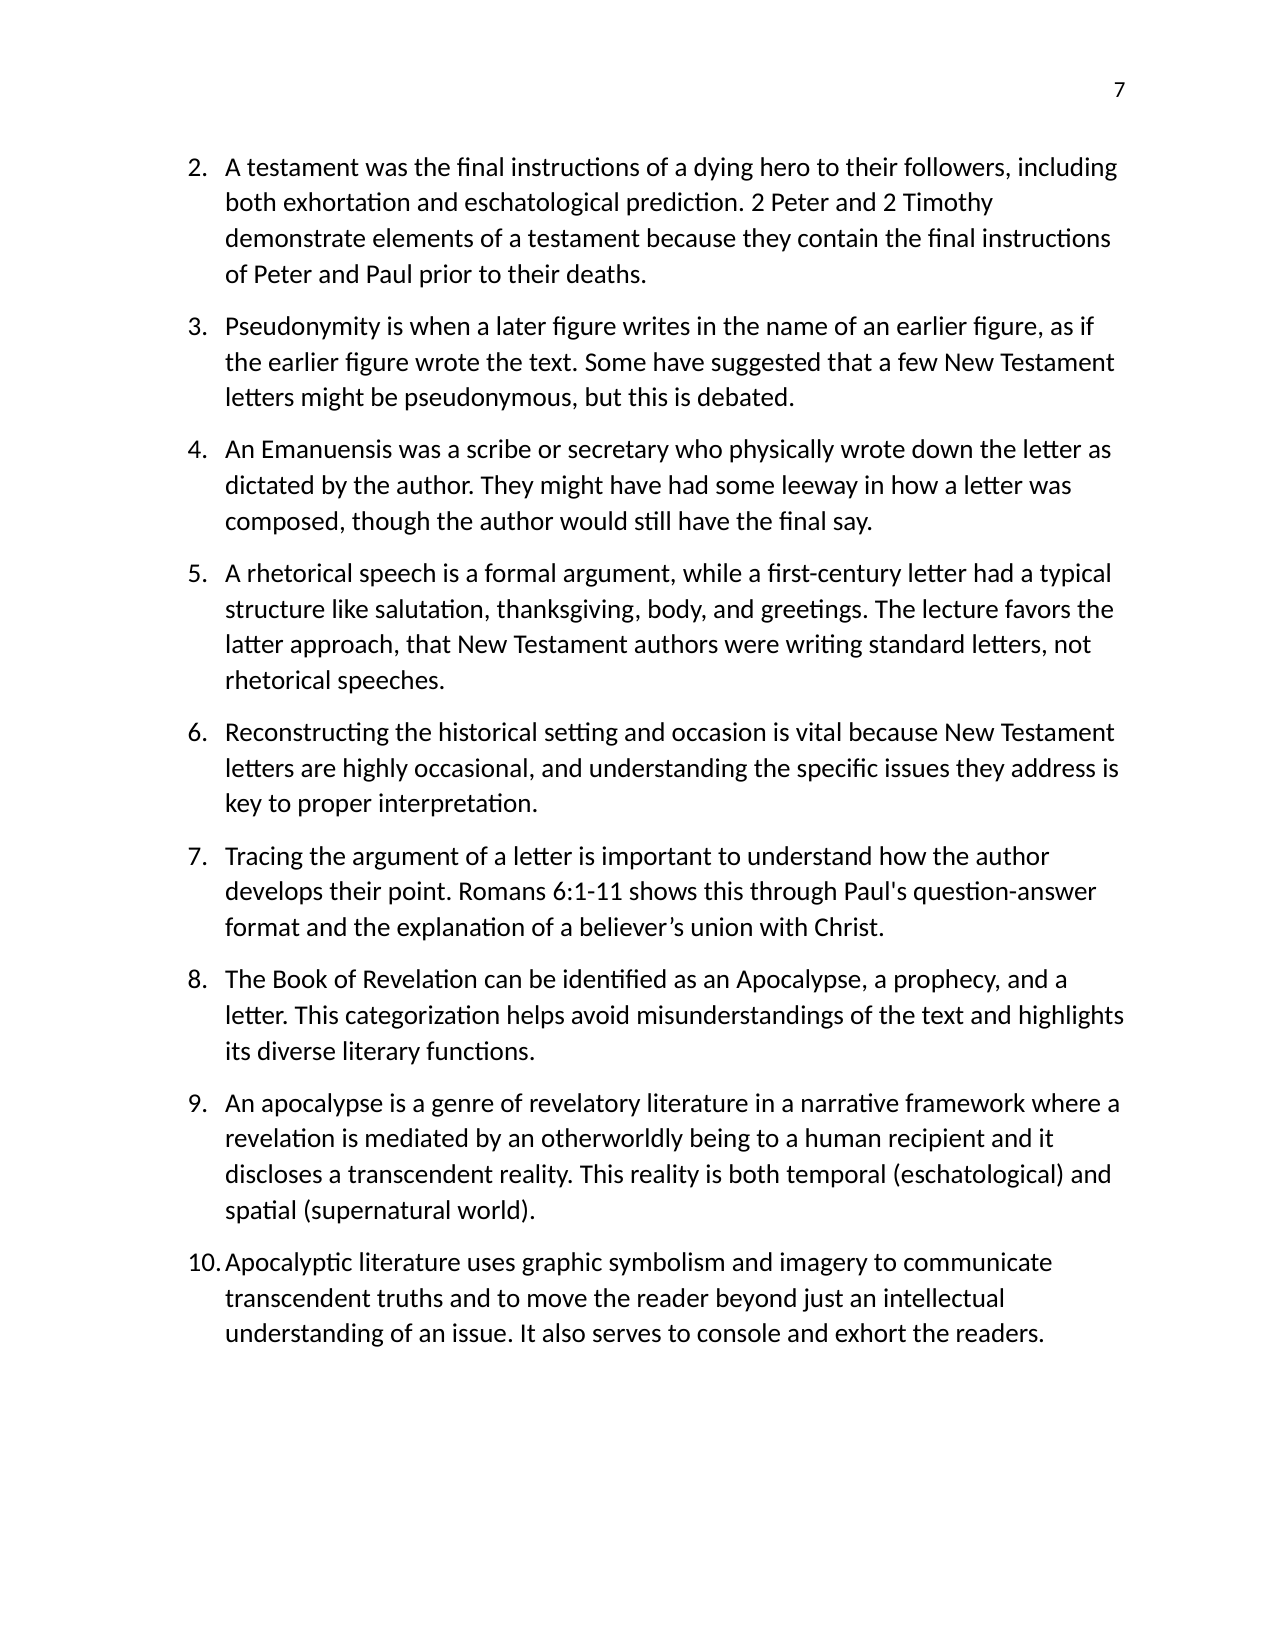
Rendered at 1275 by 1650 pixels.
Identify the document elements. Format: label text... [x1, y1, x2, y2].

list Tracing the argument of a letter is important to understand how the author develops their point. Romans 6:1-11 shows this through Paul's question-answer format and the explanation of a believer’s union with Christ. [187, 839, 1125, 943]
list Reconstructing the historical setting and occasion is vital because New Testament letters are highly occasional, and understanding the specific issues they address is key to proper interpretation. [187, 715, 1125, 820]
list The Book of Revelation can be identified as an Apocalypse, a prophecy, and a letter. This categorization helps avoid misunderstandings of the text and highlights its diverse literary functions. [187, 962, 1125, 1067]
list Pseudonymity is when a later figure writes in the name of an earlier figure, as if the earlier figure wrote the text. Some have suggested that a few New Testament letters might be pseudonymous, but this is debated. [187, 309, 1125, 413]
list A rhetorical speech is a formal argument, while a first-century letter had a typical structure like salutation, thanksgiving, body, and greetings. The lecture favors the latter approach, that New Testament authors were writing standard letters, not rhetorical speeches. [187, 556, 1125, 696]
list An Emanuensis was a scribe or secretary who physically wrote down the letter as dictated by the author. They might have had some leeway in how a letter was composed, though the author would still have the final say. [187, 433, 1125, 537]
list An apocalypse is a genre of revelatory literature in a narrative framework where a revelation is mediated by an otherworldly being to a human recipient and it discloses a transcendent reality. This reality is both temporal (eschatological) and spatial (supernatural world). [187, 1086, 1125, 1226]
list Apocalyptic literature uses graphic symbolism and imagery to communicate transcendent truths and to move the reader beyond just an intellectual understanding of an issue. It also serves to console and exhort the readers. [187, 1245, 1125, 1349]
list A testament was the final instructions of a dying hero to their followers, including both exhortation and eschatological prediction. 2 Peter and 2 Timothy demonstrate elements of a testament because they contain the final instructions of Peter and Paul prior to their deaths. [187, 150, 1125, 290]
